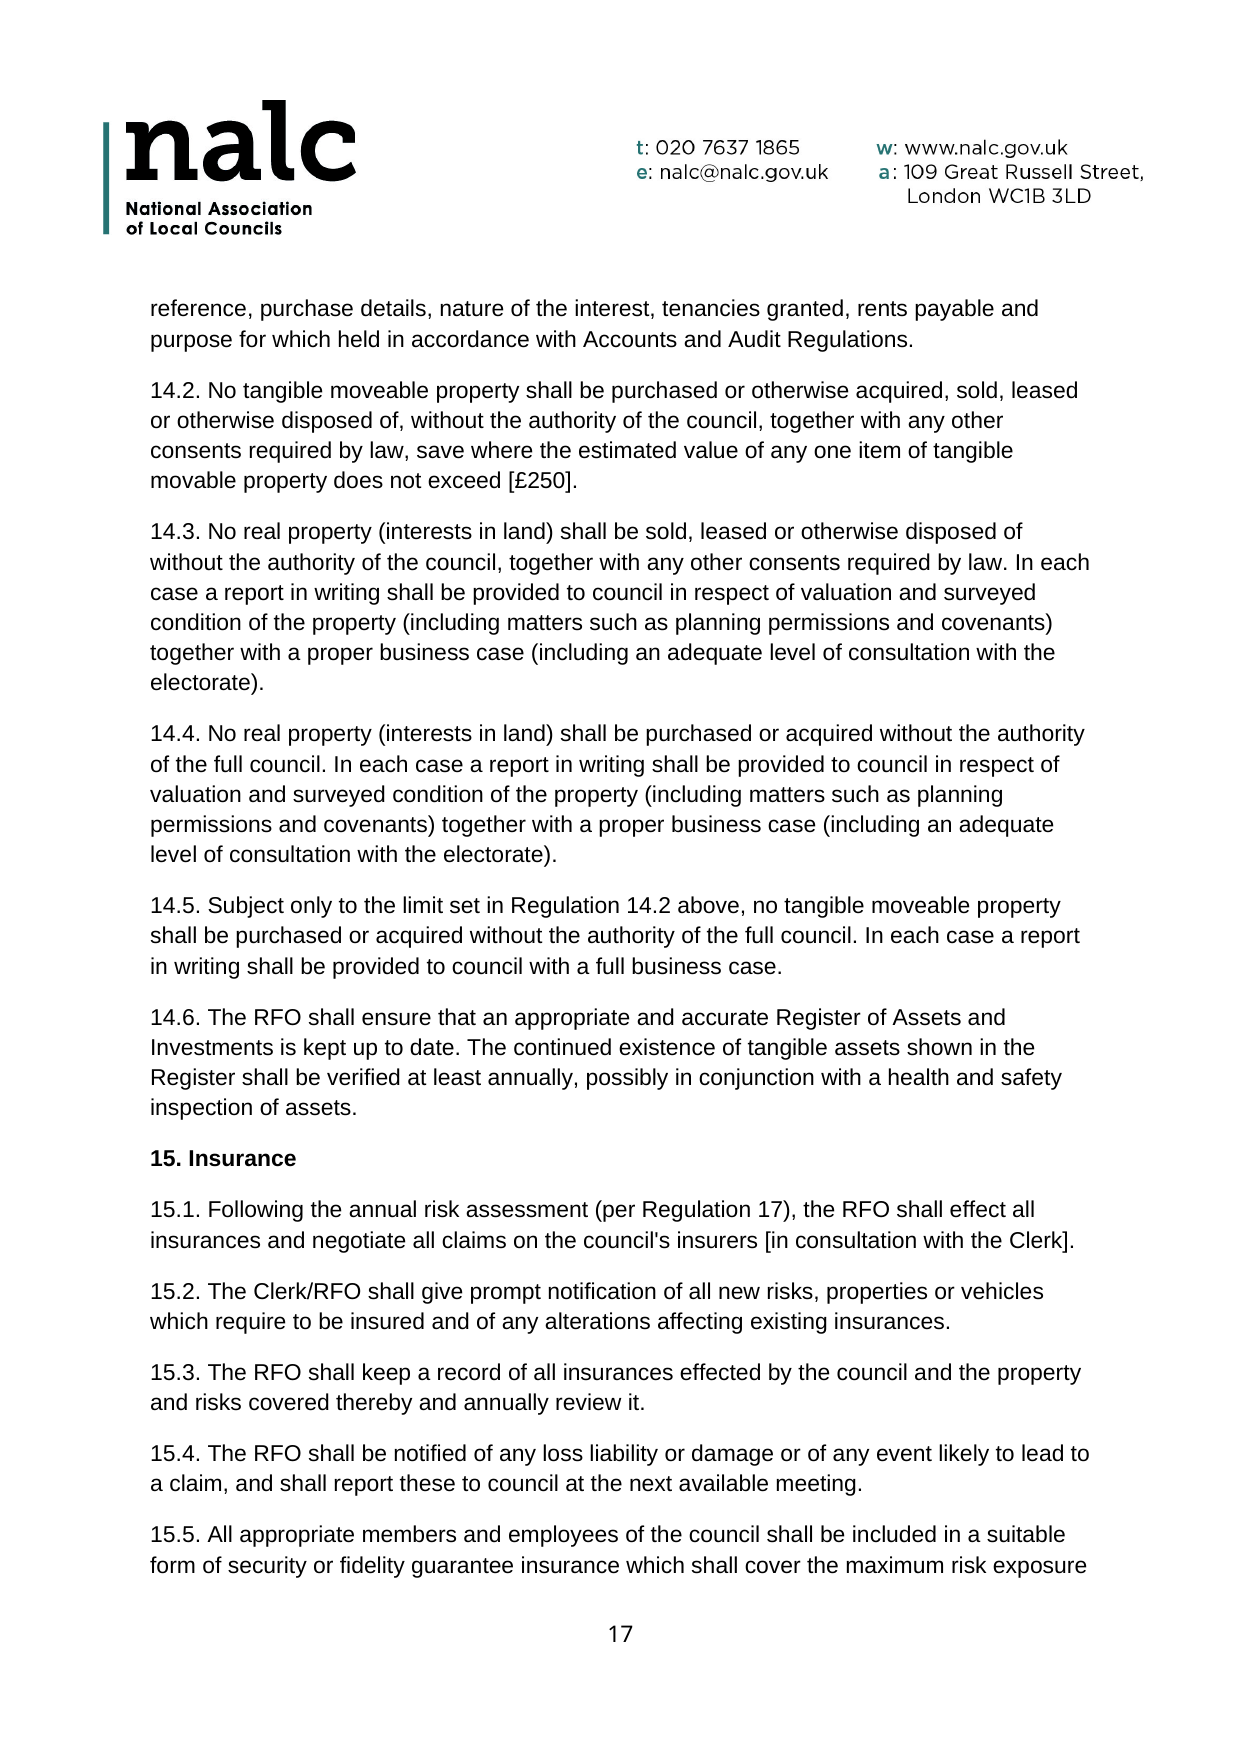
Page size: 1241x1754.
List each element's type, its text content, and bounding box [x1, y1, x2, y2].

text 15.2. The Clerk/RFO shall give prompt notification of all new risks, properties or vehicles which require to be insured and of any alterations affecting existing insurances. [150, 1278, 1090, 1334]
text 14.2. No tangible moveable property shall be purchased or otherwise acquired, sold, leased or otherwise disposed of, without the authority of the council, together with any other consents required by law, save where the estimated value of any one item of tangible movable property does not exceed [£250]. [150, 377, 1090, 493]
text 15.4. The RFO shall be notified of any loss liability or damage or of any event likely to lead to a claim, and shall report these to council at the next available meeting. [150, 1440, 1090, 1497]
picture [103, 100, 1144, 235]
text 14.6. The RFO shall ensure that an appropriate and accurate Register of Assets and Investments is kept up to date. The continued existence of tangible assets shown in the Register shall be verified at least annually, possibly in conjunction with a health and safety inspection of assets. [150, 1004, 1090, 1121]
text 14.4. No real property (interests in land) shall be purchased or acquired without the authority of the full council. In each case a report in writing shall be provided to council in respect of valuation and surveyed condition of the property (including matters such as planning permissions and covenants) together with a proper business case (including an adequate level of consultation with the electorate). [150, 720, 1090, 867]
text 15.1. Following the annual risk assessment (per Regulation 17), the RFO shall effect all insurances and negotiate all claims on the council's insurers [in consultation with the Clerk]. [150, 1196, 1090, 1253]
text 14.5. Subject only to the limit set in Regulation 14.2 above, no tangible moveable property shall be purchased or acquired without the authority of the full council. In each case a report in writing shall be provided to council with a full business case. [150, 892, 1090, 979]
text 15. Insurance [150, 1145, 1090, 1172]
text 15.3. The RFO shall keep a record of all insurances effected by the council and the property and risks covered thereby and annually review it. [150, 1359, 1090, 1415]
text 14.3. No real property (interests in land) shall be sold, leased or otherwise disposed of without the authority of the council, together with any other consents required by law. In each case a report in writing shall be provided to council in respect of valuation and surveyed condition of the property (including matters such as planning permissions and covenants) together with a proper business case (including an adequate level of consultation with the electorate). [150, 518, 1090, 696]
